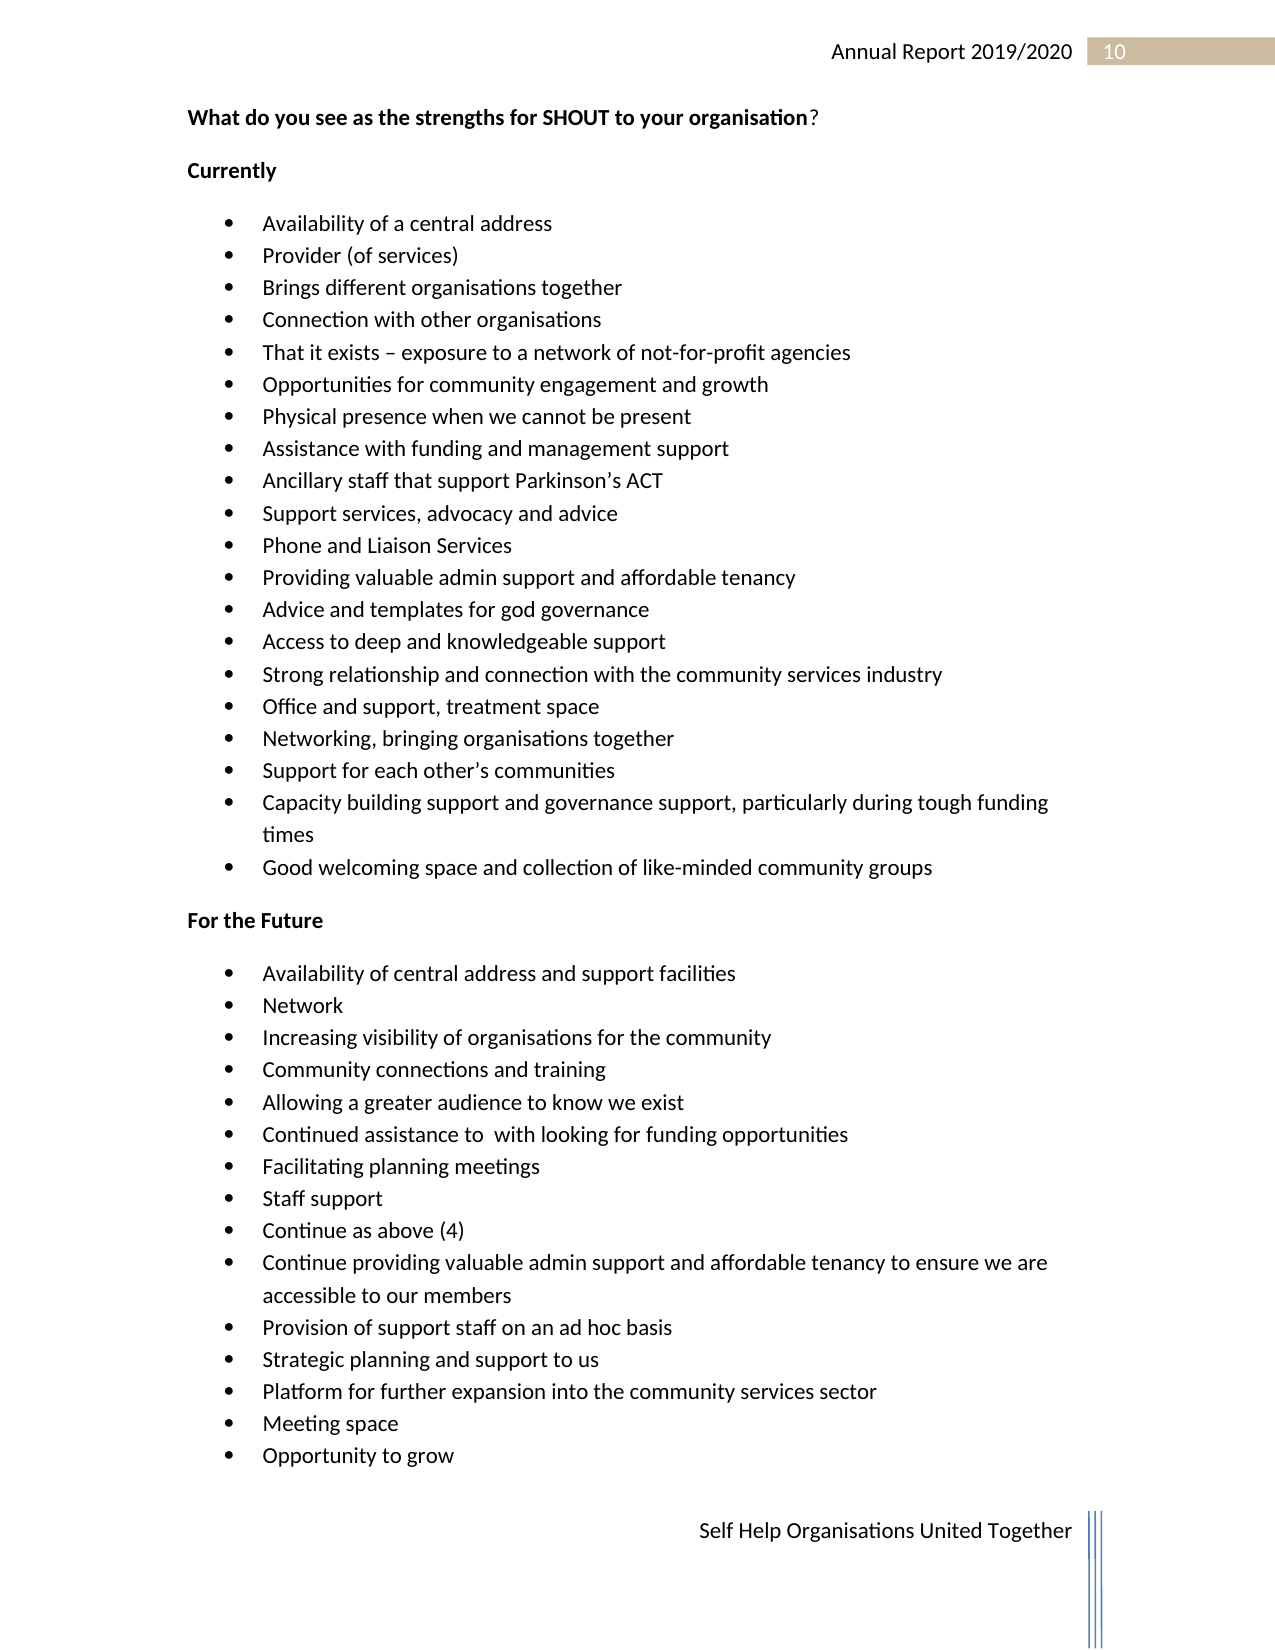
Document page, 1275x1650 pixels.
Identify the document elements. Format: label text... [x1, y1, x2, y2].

list Connection with other organisations [225, 306, 1087, 334]
list Ancillary staff that support Parkinson’s ACT [225, 467, 1087, 494]
list Continue providing valuable admin support and affordable tenancy to ensure we are accessible to our members [225, 1248, 1087, 1309]
list Access to deep and knowledgeable support [225, 627, 1087, 656]
text What do you see as the strengths for SHOUT to your organisation? [187, 103, 1087, 131]
list Community connections and training [225, 1055, 1087, 1083]
list Network [225, 991, 1087, 1019]
list Continued assistance to with looking for funding opportunities [225, 1120, 1087, 1148]
list Platform for further expansion into the community services sector [225, 1377, 1087, 1405]
list Office and support, treatment space [225, 692, 1087, 720]
list Assistance with funding and management support [225, 434, 1087, 462]
list Phone and Liaison Services [225, 531, 1087, 559]
list Availability of a central address [225, 209, 1087, 237]
text For the Future [187, 906, 1087, 934]
list Good welcoming space and collection of like-minded community groups [225, 853, 1087, 881]
list Staff support [225, 1184, 1087, 1212]
list Availability of central address and support facilities [225, 959, 1087, 987]
list Strategic planning and support to us [225, 1345, 1087, 1373]
list That it exists – exposure to a network of not-for-profit agencies [225, 338, 1087, 366]
list Networking, bringing organisations together [225, 724, 1087, 752]
list Increasing visibility of organisations for the community [225, 1023, 1087, 1051]
list Opportunity to grow [225, 1442, 1087, 1470]
list Facilitating planning meetings [225, 1152, 1087, 1180]
list Allowing a greater audience to know we exist [225, 1088, 1087, 1116]
list Support for each other’s communities [225, 756, 1087, 784]
list Opportunities for community engagement and growth [225, 370, 1087, 398]
list Physical presence when we cannot be present [225, 402, 1087, 430]
list Advice and templates for god governance [225, 595, 1087, 623]
list Capacity building support and governance support, particularly during tough funding times [225, 788, 1087, 849]
list Provision of support staff on an ad hoc basis [225, 1313, 1087, 1341]
list Brings different organisations together [225, 273, 1087, 301]
list Providing valuable admin support and affordable tenancy [225, 563, 1087, 591]
list Support services, advocacy and advice [225, 499, 1087, 527]
text Currently [187, 156, 1087, 184]
list Continue as above (4) [225, 1216, 1087, 1244]
list Strong relationship and connection with the community services industry [225, 660, 1087, 688]
list Provider (of services) [225, 241, 1087, 269]
list Meeting space [225, 1409, 1087, 1437]
